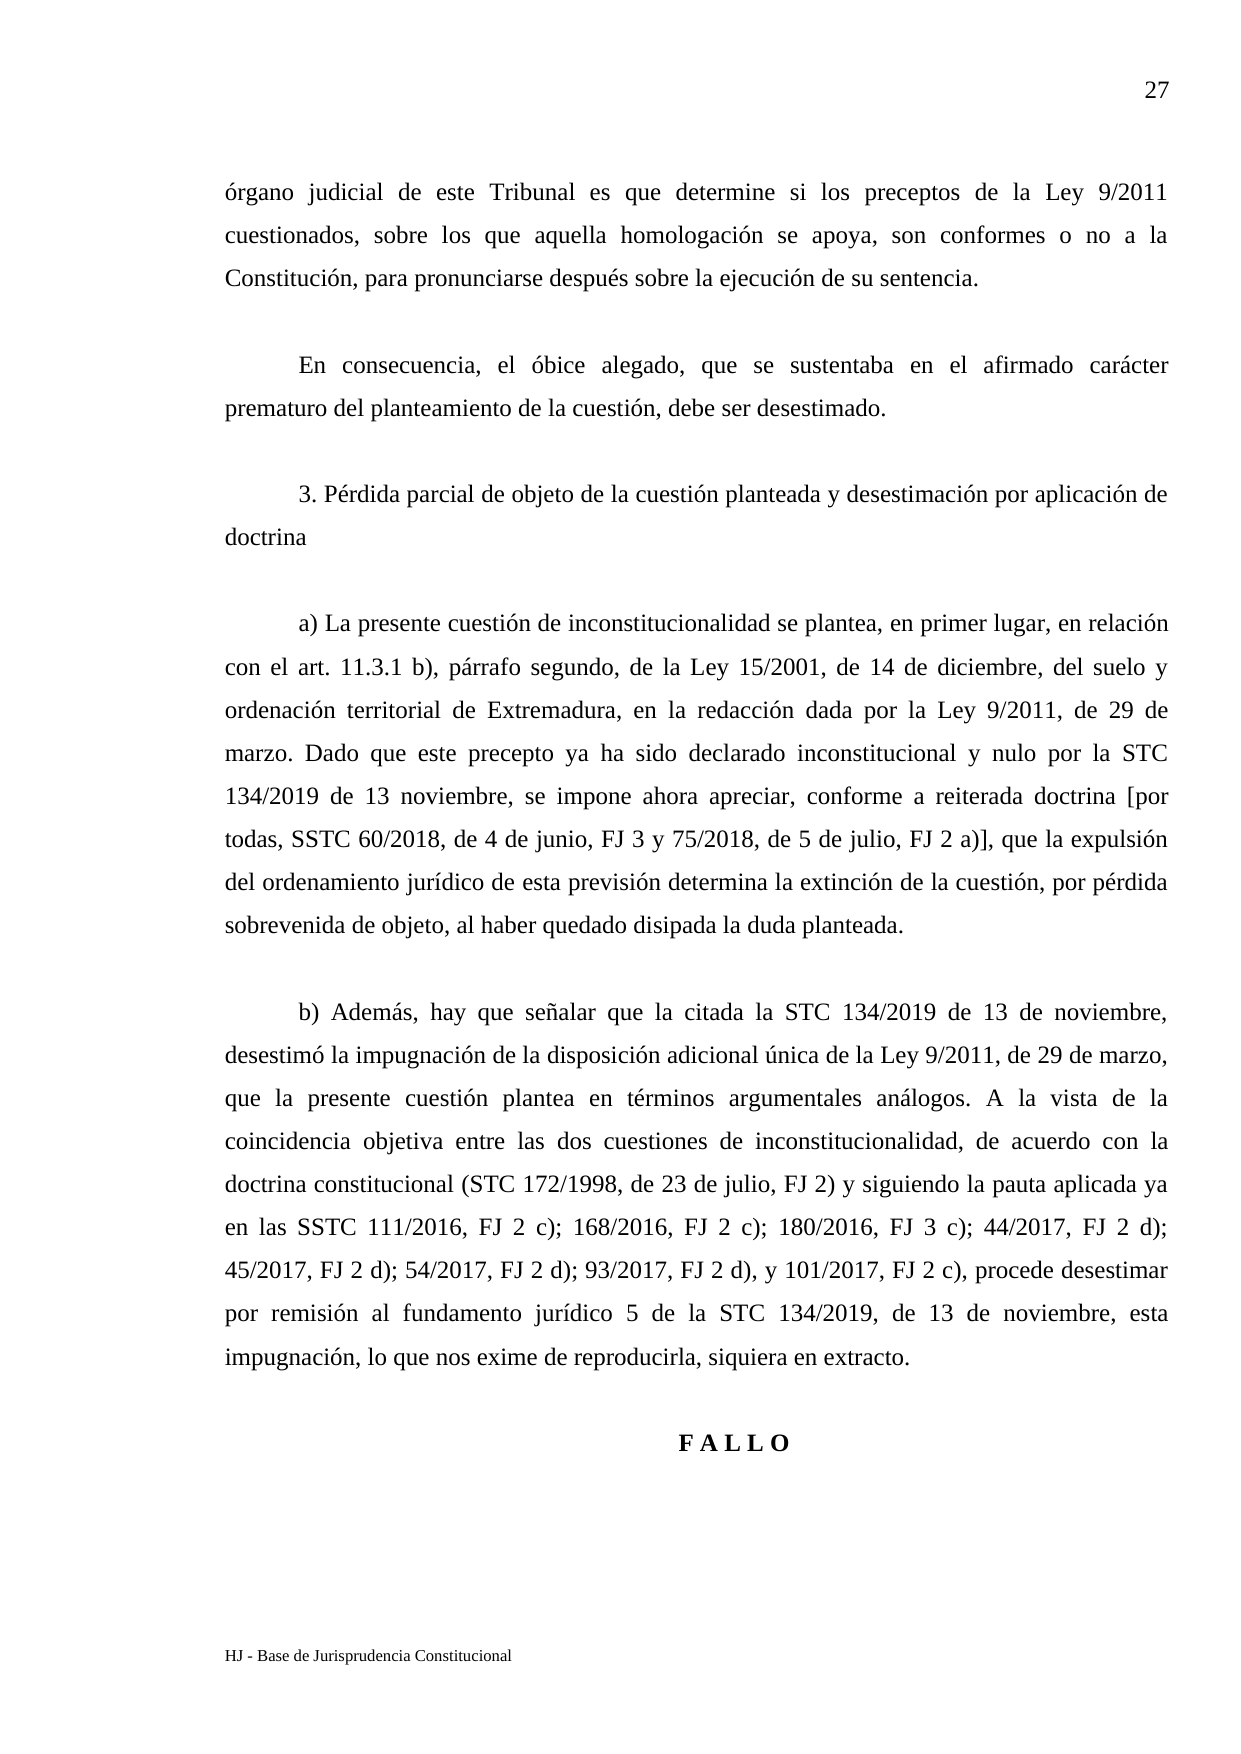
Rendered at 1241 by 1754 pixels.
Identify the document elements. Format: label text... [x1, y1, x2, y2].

text 3. Pérdida parcial de objeto de la cuestión planteada y desestimación por aplicación de doctrina [224, 479, 1169, 551]
subtitle F A L L O [224, 1428, 1169, 1457]
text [224, 177, 1169, 292]
text En consecuencia, el óbice alegado, que se sustentaba en el afirmado carácter prematuro del planteamiento de la cuestión, debe ser desestimado. [224, 350, 1169, 422]
text b) Además, hay que señalar que la citada la STC 134/2019 de 13 de noviembre, desestimó la impugnación de la disposición adicional única de la Ley 9/2011, de 29 de marzo, que la presente cuestión plantea en términos argumentales análogos. A la vista de la coincidencia objetiva entre las dos cuestiones de inconstitucionalidad, de acuerdo con la doctrina constitucional (STC 172/1998, de 23 de julio, FJ 2) y siguiendo la pauta aplicada ya en las SSTC 111/2016, FJ 2 c); 168/2016, FJ 2 c); 180/2016, FJ 3 c); 44/2017, FJ 2 d); 45/2017, FJ 2 d); 54/2017, FJ 2 d); 93/2017, FJ 2 d), y 101/2017, FJ 2 c), procede desestimar por remisión al fundamento jurídico 5 de la STC 134/2019, de 13 de noviembre, esta impugnación, lo que nos exime de reproducirla, siquiera en extracto. [224, 997, 1169, 1370]
text a) La presente cuestión de inconstitucionalidad se plantea, en primer lugar, en relación con el art. 11.3.1 b), párrafo segundo, de la Ley 15/2001, de 14 de diciembre, del suelo y ordenación territorial de Extremadura, en la redacción dada por la Ley 9/2011, de 29 de marzo. Dado que este precepto ya ha sido declarado inconstitucional y nulo por la STC 134/2019 de 13 noviembre, se impone ahora apreciar, conforme a reiterada doctrina [por todas, SSTC 60/2018, de 4 de junio, FJ 3 y 75/2018, de 5 de julio, FJ 2 a)], que la expulsión del ordenamiento jurídico de esta previsión determina la extinción de la cuestión, por pérdida sobrevenida de objeto, al haber quedado disipada la duda planteada. [224, 608, 1169, 939]
